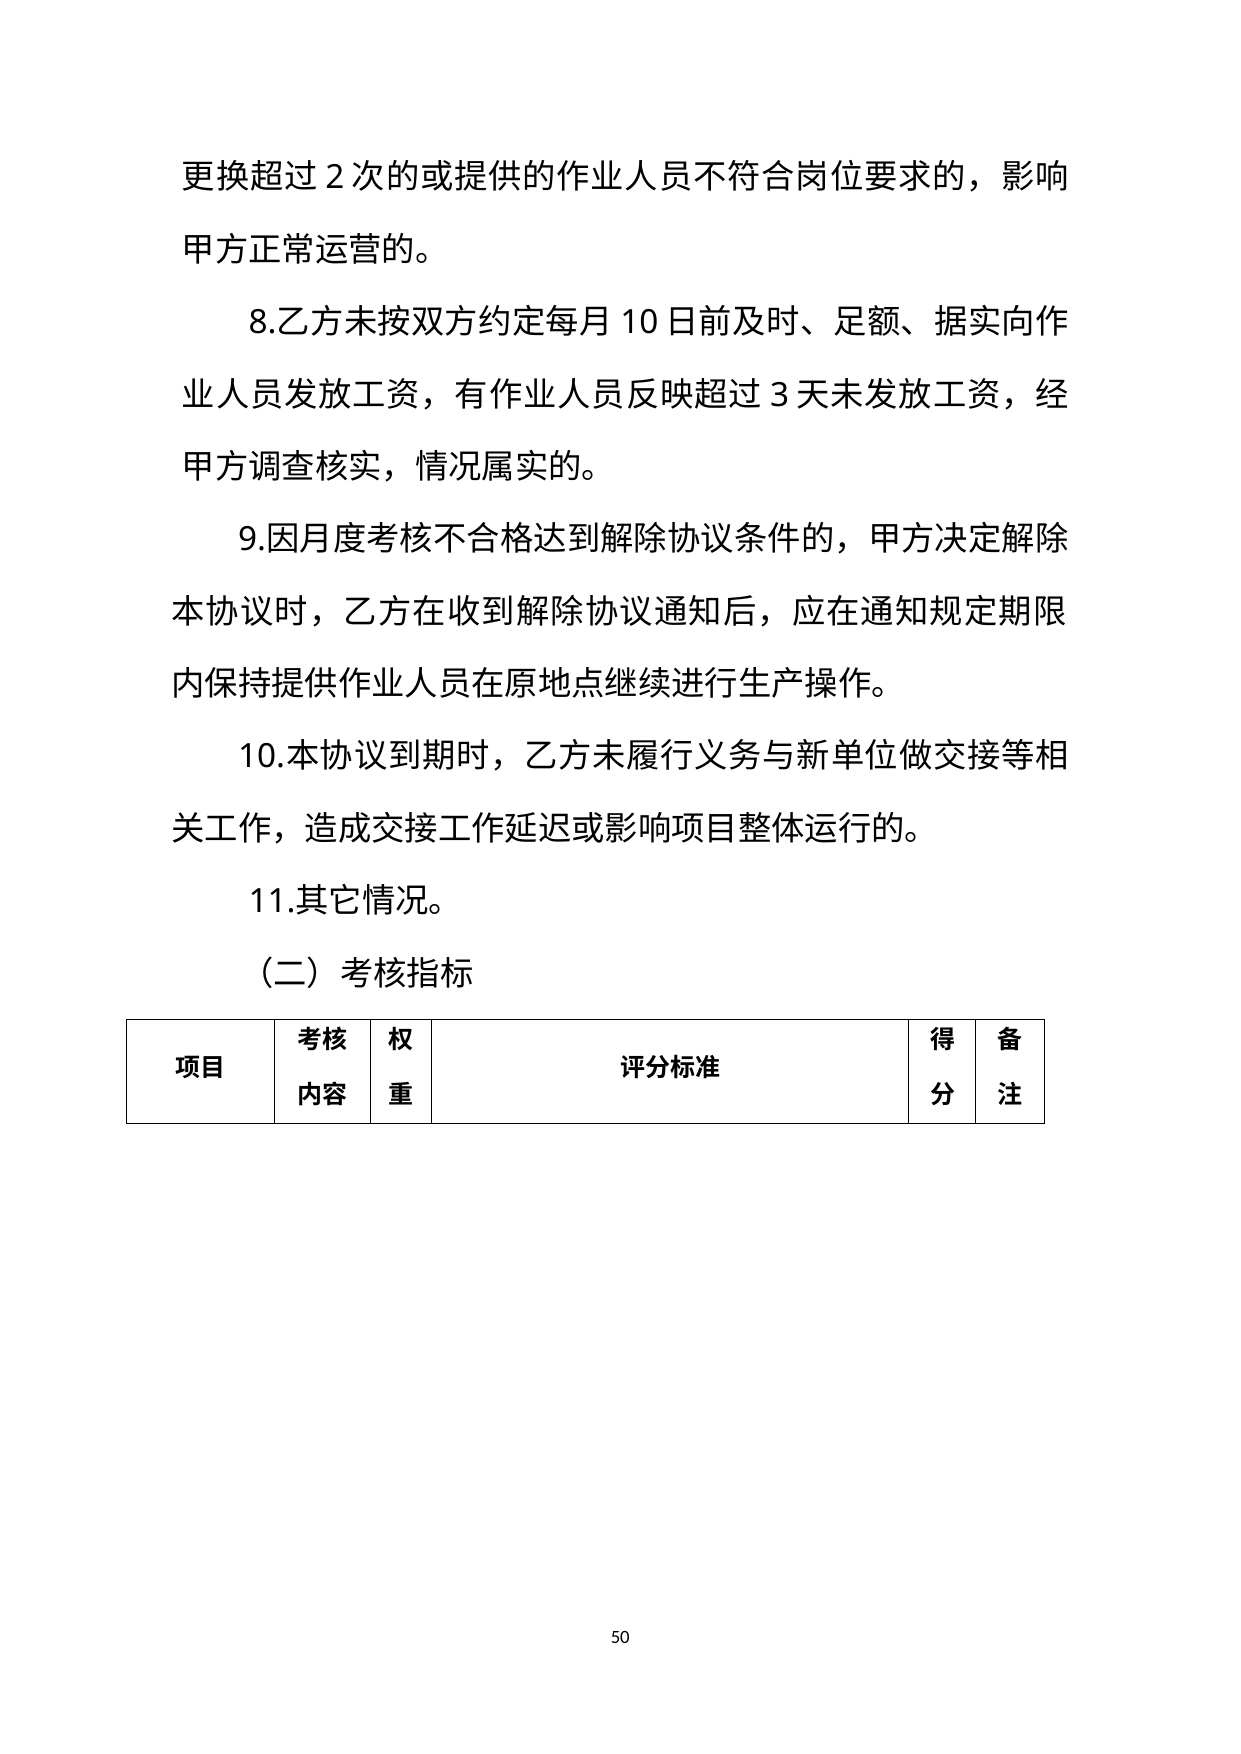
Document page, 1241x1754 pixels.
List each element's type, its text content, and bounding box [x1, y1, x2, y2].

list 9.因月度考核不合格达到解除协议条件的，甲方决定解除本协议时，乙方在收到解除协议通知后，应在通知规定期限内保持提供作业人员在原地点继续进行生产操作。 [171, 512, 1069, 705]
table_header 权重 [371, 1020, 431, 1123]
table_header 考核内容 [275, 1020, 370, 1123]
list 10.本协议到期时，乙方未履行义务与新单位做交接等相关工作，造成交接工作延迟或影响项目整体运行的。 [171, 729, 1069, 850]
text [182, 150, 1069, 271]
text 8.乙方未按双方约定每月10日前及时、足额、据实向作业人员发放工资，有作业人员反映超过3天未发放工资，经甲方调查核实，情况属实的。 [182, 295, 1069, 488]
table_header 评分标准 [432, 1020, 908, 1123]
text 11.其它情况。 [182, 874, 1069, 922]
table_header 备注 [976, 1020, 1044, 1123]
table_header 项目 [127, 1020, 274, 1123]
list 考核指标 [182, 947, 1069, 995]
table_header 得分 [909, 1020, 975, 1123]
